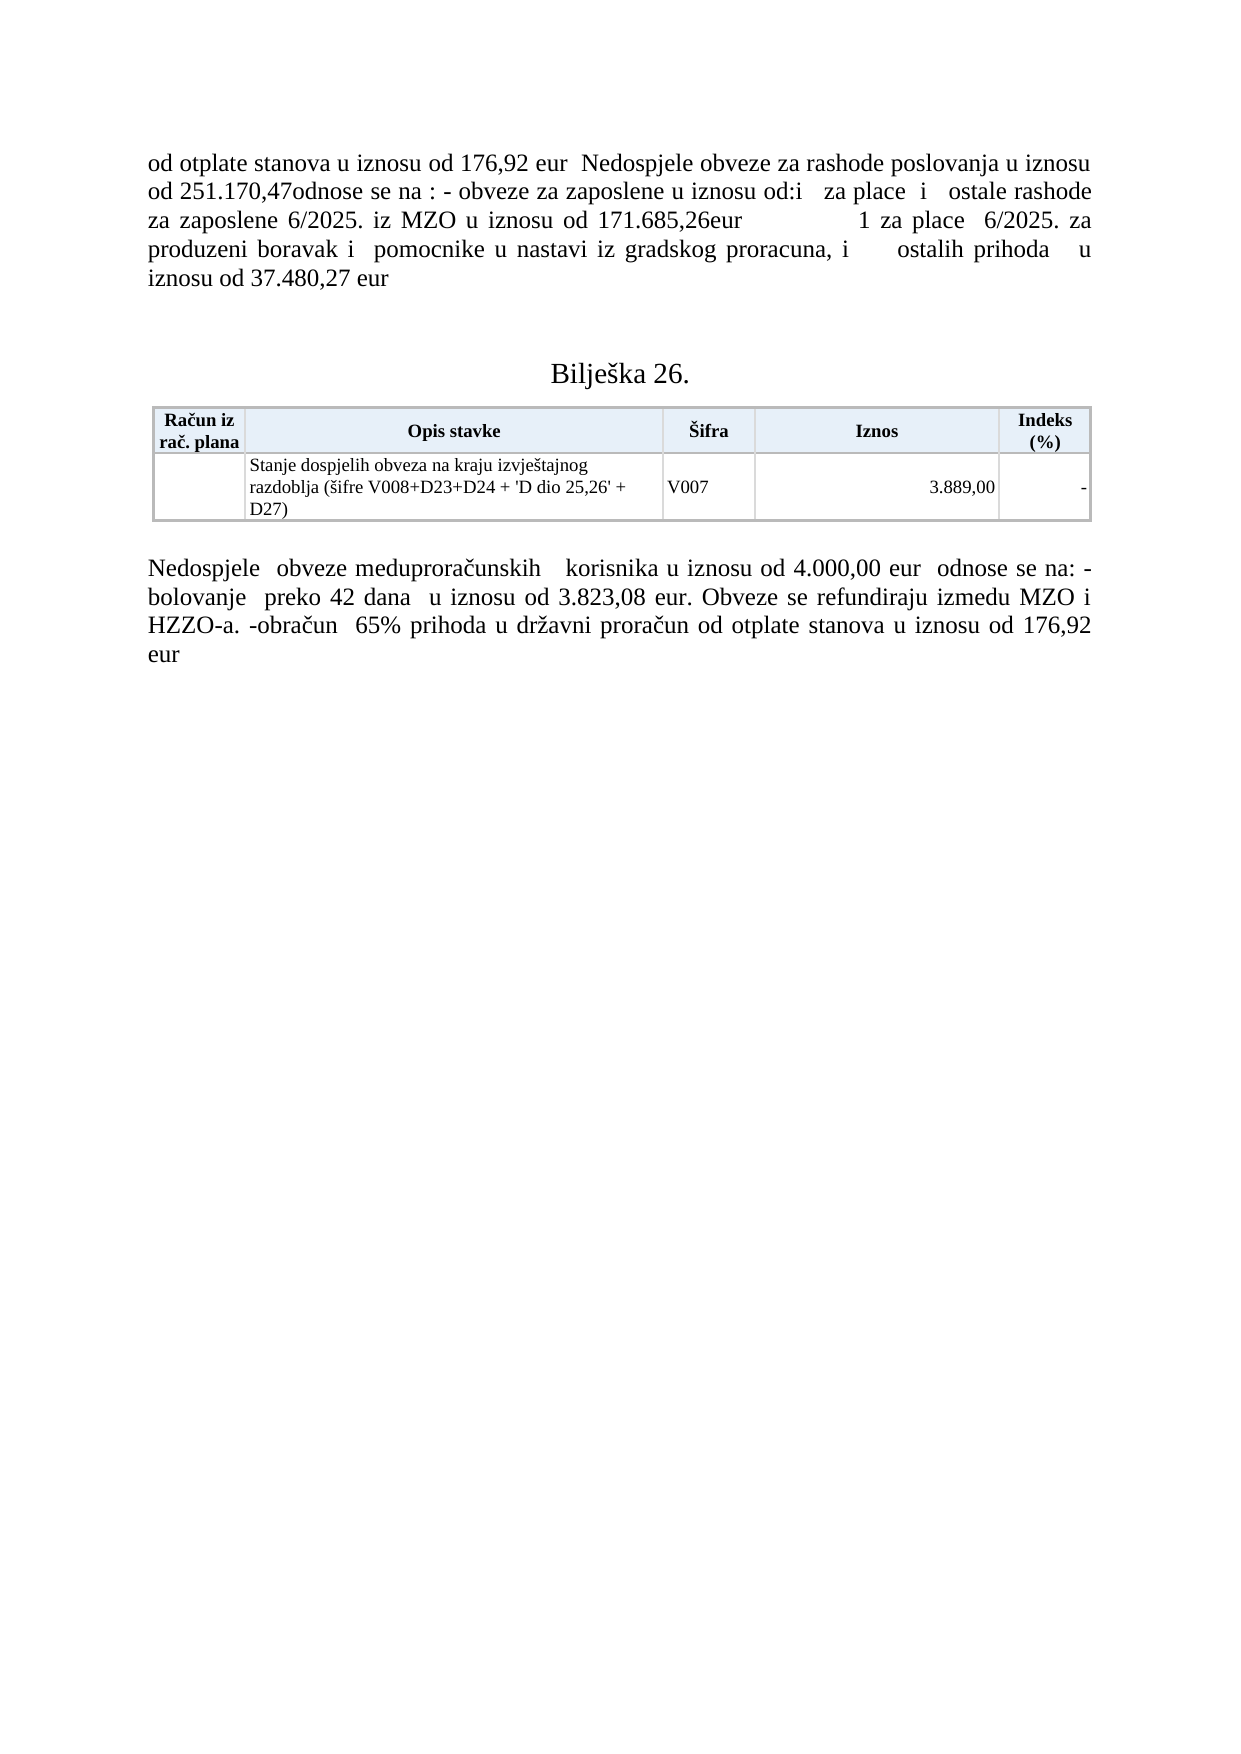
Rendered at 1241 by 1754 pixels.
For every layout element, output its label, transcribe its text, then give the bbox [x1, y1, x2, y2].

table_cell 3.889,00 [756, 454, 998, 519]
table_header Iznos [756, 409, 998, 452]
table_header Šifra [664, 409, 754, 452]
text Bilješka 26. [148, 356, 1093, 389]
text Nedospjele obveze meduproračunskih korisnika u iznosu od 4.000,00 eur odnose se na: -bolovanje preko 42 dana u iznosu od 3.823,08 eur. Obveze se refundiraju izmedu MZO i HZZO-a. -obračun 65% prihoda u državni proračun od otplate stanova u iznosu od 176,92 eur [148, 553, 1093, 668]
table_header Opis stavke [246, 409, 662, 452]
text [148, 148, 1093, 291]
table_cell V007 [664, 454, 754, 519]
table_header Račun iz rač. plana [155, 409, 244, 452]
table_cell [155, 454, 244, 519]
table_cell - [1000, 454, 1089, 519]
table_cell Stanje dospjelih obveza na kraju izvještajnog razdoblja (šifre V008+D23+D24 + 'D dio 25,26' + D27) [246, 454, 662, 519]
table_header Indeks (%) [1000, 409, 1089, 452]
